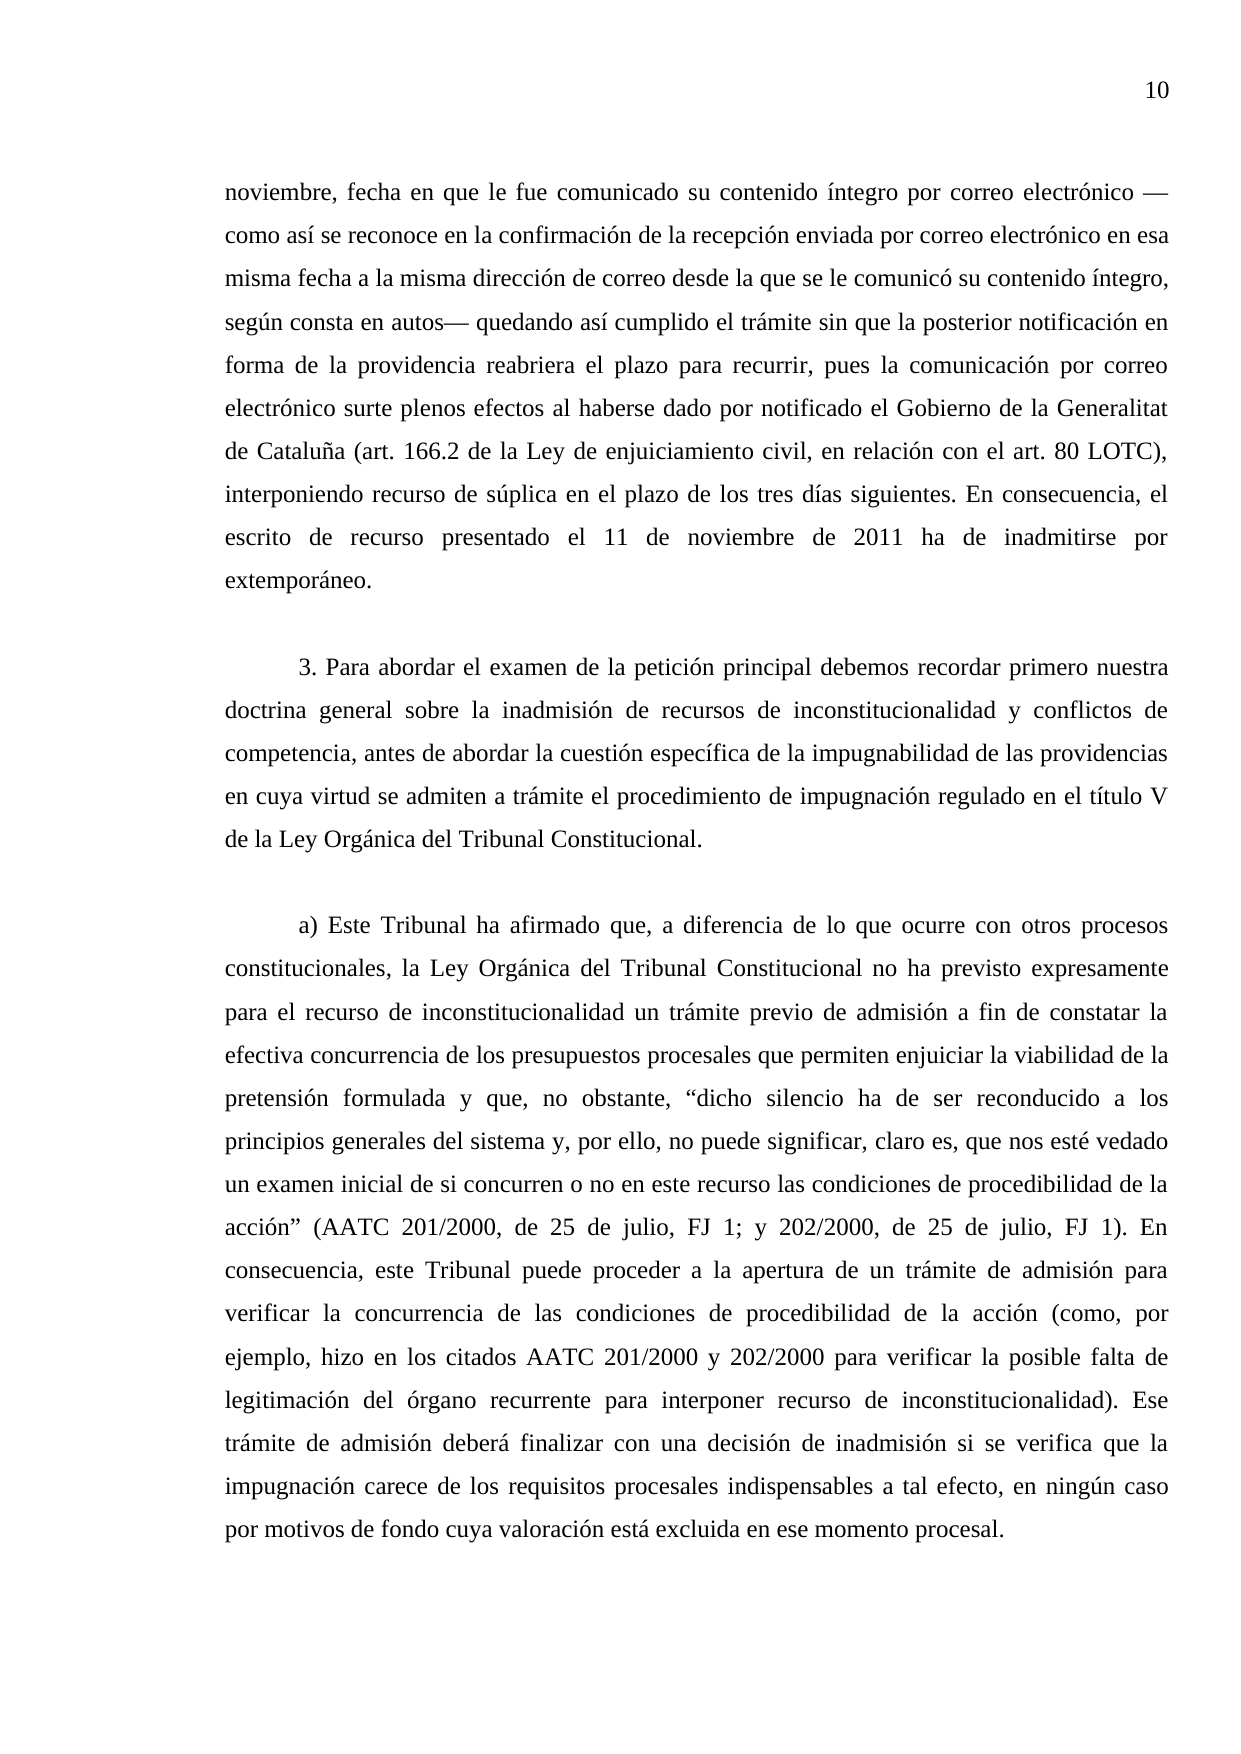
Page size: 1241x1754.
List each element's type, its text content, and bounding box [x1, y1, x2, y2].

text 3. Para abordar el examen de la petición principal debemos recordar primero nuestra doctrina general sobre la inadmisión de recursos de inconstitucionalidad y conflictos de competencia, antes de abordar la cuestión específica de la impugnabilidad de las providencias en cuya virtud se admiten a trámite el procedimiento de impugnación regulado en el título V de la Ley Orgánica del Tribunal Constitucional. [224, 652, 1169, 853]
text a) Este Tribunal ha afirmado que, a diferencia de lo que ocurre con otros procesos constitucionales, la Ley Orgánica del Tribunal Constitucional no ha previsto expresamente para el recurso de inconstitucionalidad un trámite previo de admisión a fin de constatar la efectiva concurrencia de los presupuestos procesales que permiten enjuiciar la viabilidad de la pretensión formulada y que, no obstante, “dicho silencio ha de ser reconducido a los principios generales del sistema y, por ello, no puede significar, claro es, que nos esté vedado un examen inicial de si concurren o no en este recurso las condiciones de procedibilidad de la acción” (AATC 201/2000, de 25 de julio, FJ 1; y 202/2000, de 25 de julio, FJ 1). En consecuencia, este Tribunal puede proceder a la apertura de un trámite de admisión para verificar la concurrencia de las condiciones de procedibilidad de la acción (como, por ejemplo, hizo en los citados AATC 201/2000 y 202/2000 para verificar la posible falta de legitimación del órgano recurrente para interponer recurso de inconstitucionalidad). Ese trámite de admisión deberá finalizar con una decisión de inadmisión si se verifica que la impugnación carece de los requisitos procesales indispensables a tal efecto, en ningún caso por motivos de fondo cuya valoración está excluida en ese momento procesal. [224, 910, 1169, 1543]
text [224, 177, 1169, 594]
